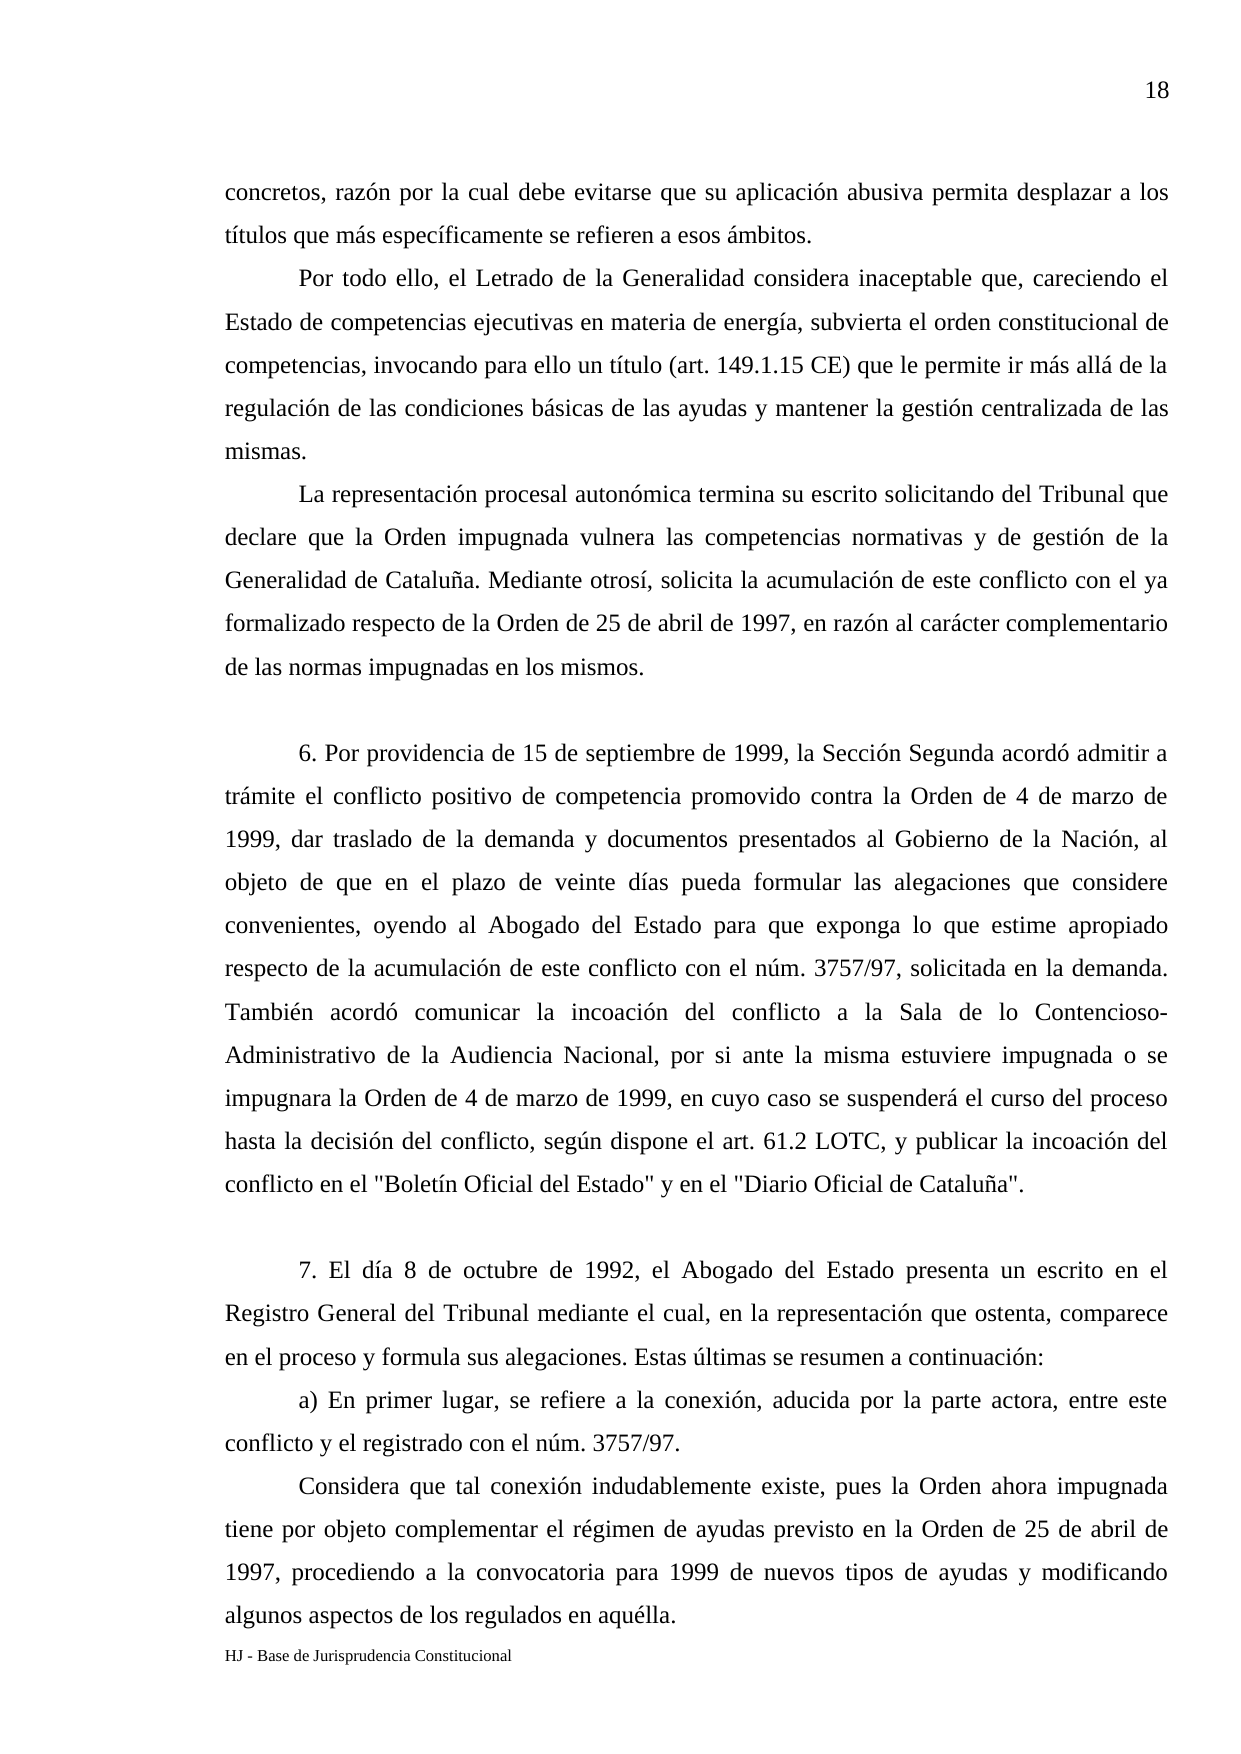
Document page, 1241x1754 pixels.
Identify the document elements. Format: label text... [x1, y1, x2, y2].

text Considera que tal conexión indudablemente existe, pues la Orden ahora impugnada tiene por objeto complementar el régimen de ayudas previsto en la Orden de 25 de abril de 1997, procediendo a la convocatoria para 1999 de nuevos tipos de ayudas y modificando algunos aspectos de los regulados en aquélla. [224, 1471, 1169, 1629]
text La representación procesal autonómica termina su escrito solicitando del Tribunal que declare que la Orden impugnada vulnera las competencias normativas y de gestión de la Generalidad de Cataluña. Mediante otrosí, solicita la acumulación de este conflicto con el ya formalizado respecto de la Orden de 25 de abril de 1997, en razón al carácter complementario de las normas impugnadas en los mismos. [224, 479, 1169, 680]
text 7. El día 8 de octubre de 1992, el Abogado del Estado presenta un escrito en el Registro General del Tribunal mediante el cual, en la representación que ostenta, comparece en el proceso y formula sus alegaciones. Estas últimas se resumen a continuación: [224, 1255, 1169, 1370]
text 6. Por providencia de 15 de septiembre de 1999, la Sección Segunda acordó admitir a trámite el conflicto positivo de competencia promovido contra la Orden de 4 de marzo de 1999, dar traslado de la demanda y documentos presentados al Gobierno de la Nación, al objeto de que en el plazo de veinte días pueda formular las alegaciones que considere convenientes, oyendo al Abogado del Estado para que exponga lo que estime apropiado respecto de la acumulación de este conflicto con el núm. 3757/97, solicitada en la demanda. También acordó comunicar la incoación del conflicto a la Sala de lo Contencioso-Administrativo de la Audiencia Nacional, por si ante la misma estuviere impugnada o se impugnara la Orden de 4 de marzo de 1999, en cuyo caso se suspenderá el curso del proceso hasta la decisión del conflicto, según dispone el art. 61.2 LOTC, y publicar la incoación del conflicto en el "Boletín Oficial del Estado" y en el "Diario Oficial de Cataluña". [224, 738, 1169, 1198]
text a) En primer lugar, se refiere a la conexión, aducida por la parte actora, entre este conflicto y el registrado con el núm. 3757/97. [224, 1385, 1169, 1457]
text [224, 177, 1169, 249]
text Por todo ello, el Letrado de la Generalidad considera inaceptable que, careciendo el Estado de competencias ejecutivas en materia de energía, subvierta el orden constitucional de competencias, invocando para ello un título (art. 149.1.15 CE) que le permite ir más allá de la regulación de las condiciones básicas de las ayudas y mantener la gestión centralizada de las mismas. [224, 263, 1169, 465]
